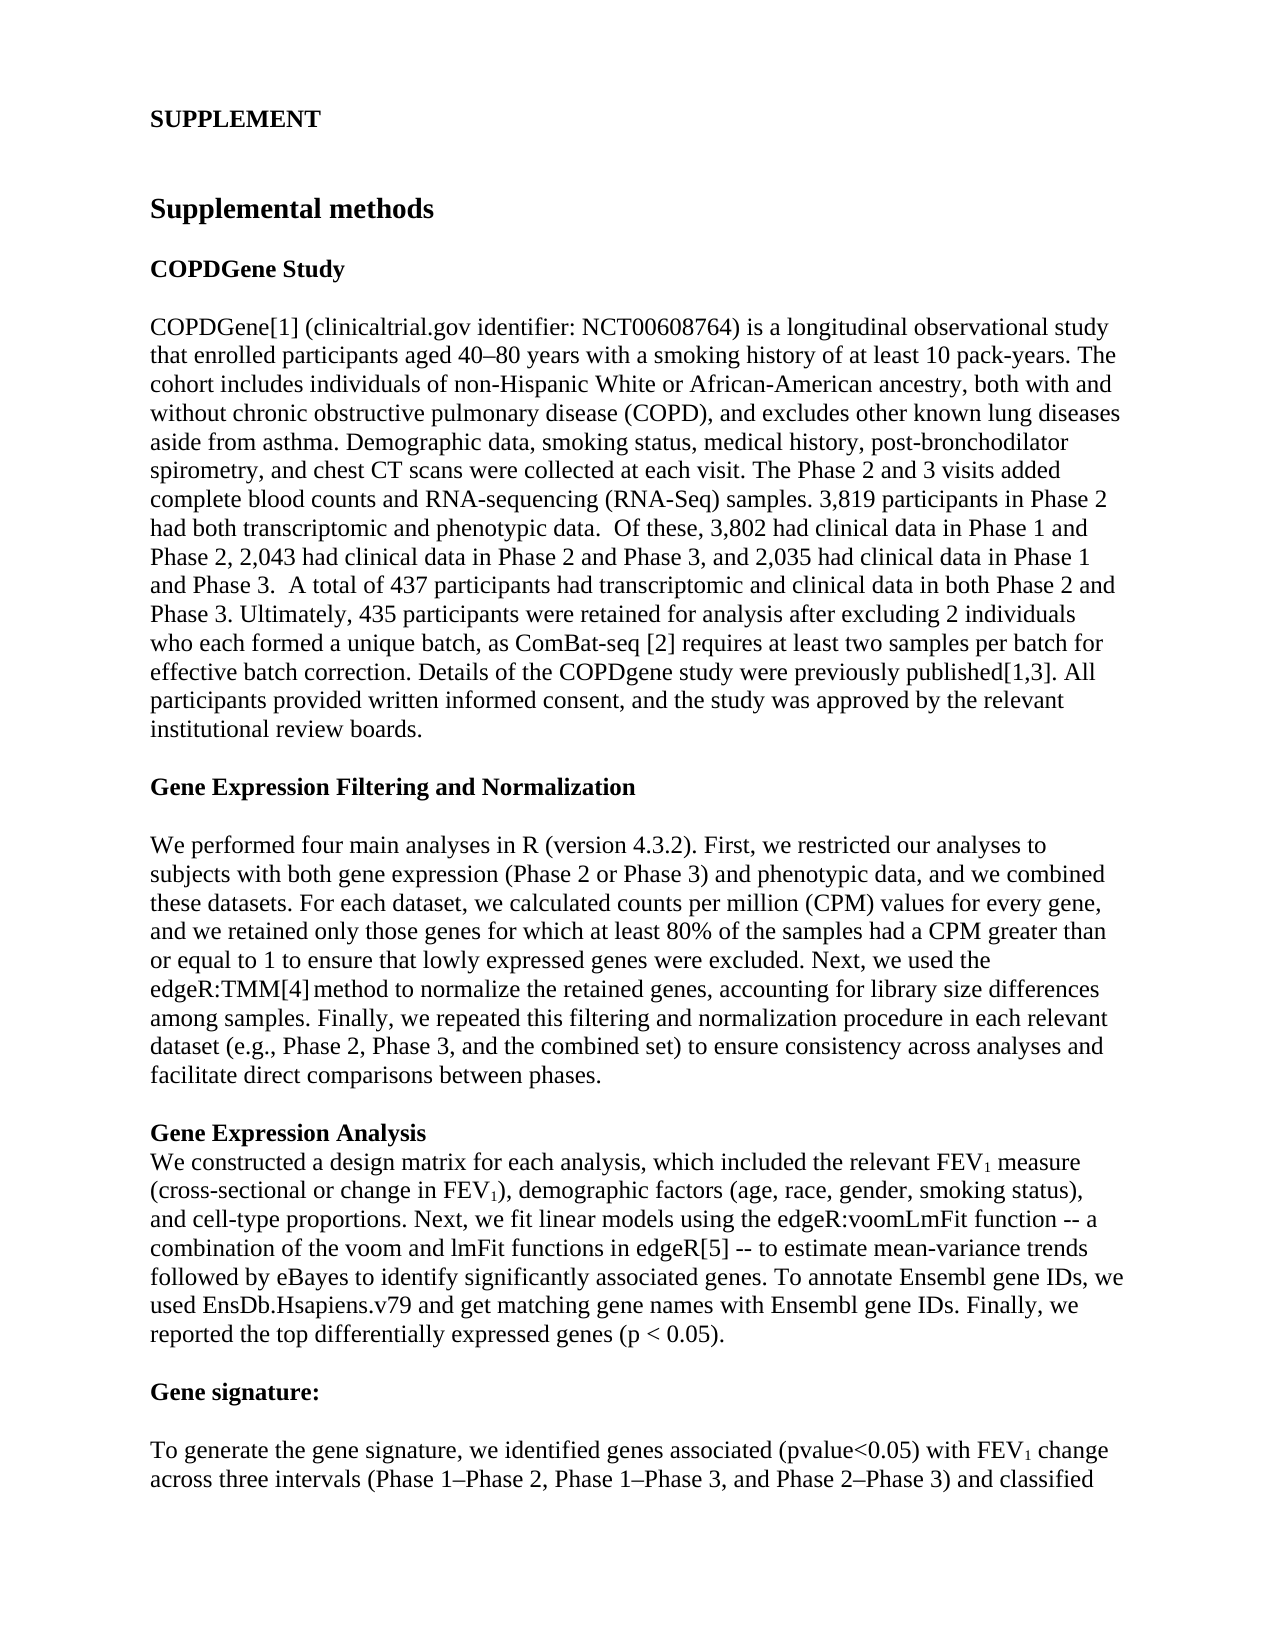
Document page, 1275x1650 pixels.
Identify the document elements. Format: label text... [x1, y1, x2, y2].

text COPDGene Study [150, 254, 1125, 283]
text Gene Expression Analysis We constructed a design matrix for each analysis, which included the relevant FEV1 measure (cross-sectional or change in FEV1), demographic factors (age, race, gender, smoking status), and cell-type proportions. Next, we fit linear models using the edgeR:voomLmFit function -- a combination of the voom and lmFit functions in edgeR -- to estimate mean-variance trends followed by eBayes to identify significantly associated genes. To annotate Ensembl gene IDs, we used EnsDb.Hsapiens.v79 and get matching gene names with Ensembl gene IDs. Finally, we reported the top differentially expressed genes (p < 0.05). [150, 1118, 1125, 1348]
text Gene Expression Filtering and Normalization [150, 772, 1125, 801]
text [150, 1435, 1125, 1493]
text COPDGene (clinicaltrial.gov identifier: NCT00608764) is a longitudinal observational study that enrolled participants aged 40–80 years with a smoking history of at least 10 pack-years. The cohort includes individuals of non-Hispanic White or African-American ancestry, both with and without chronic obstructive pulmonary disease (COPD), and excludes other known lung diseases aside from asthma. Demographic data, smoking status, medical history, post-bronchodilator spirometry, and chest CT scans were collected at each visit. The Phase 2 and 3 visits added complete blood counts and RNA-sequencing (RNA-Seq) samples. 3,819 participants in Phase 2 had both transcriptomic and phenotypic data. Of these, 3,802 had clinical data in Phase 1 and Phase 2, 2,043 had clinical data in Phase 2 and Phase 3, and 2,035 had clinical data in Phase 1 and Phase 3. A total of 437 participants had transcriptomic and clinical data in both Phase 2 and Phase 3. Ultimately, 435 participants were retained for analysis after excluding 2 individuals who each formed a unique batch, as ComBat-seq requires at least two samples per batch for effective batch correction. Details of the COPDgene study were previously published. All participants provided written informed consent, and the study was approved by the relevant institutional review boards. [150, 312, 1125, 743]
text We performed four main analyses in R (version 4.3.2). First, we restricted our analyses to subjects with both gene expression (Phase 2 or Phase 3) and phenotypic data, and we combined these datasets. For each dataset, we calculated counts per million (CPM) values for every gene, and we retained only those genes for which at least 80% of the samples had a CPM greater than or equal to 1 to ensure that lowly expressed genes were excluded. Next, we used the edgeR:TMM method to normalize the retained genes, accounting for library size differences among samples. Finally, we repeated this filtering and normalization procedure in each relevant dataset (e.g., Phase 2, Phase 3, and the combined set) to ensure consistency across analyses and facilitate direct comparisons between phases. [150, 830, 1125, 1089]
text Gene signature: [150, 1377, 1125, 1406]
text Supplemental methods [150, 191, 1125, 225]
